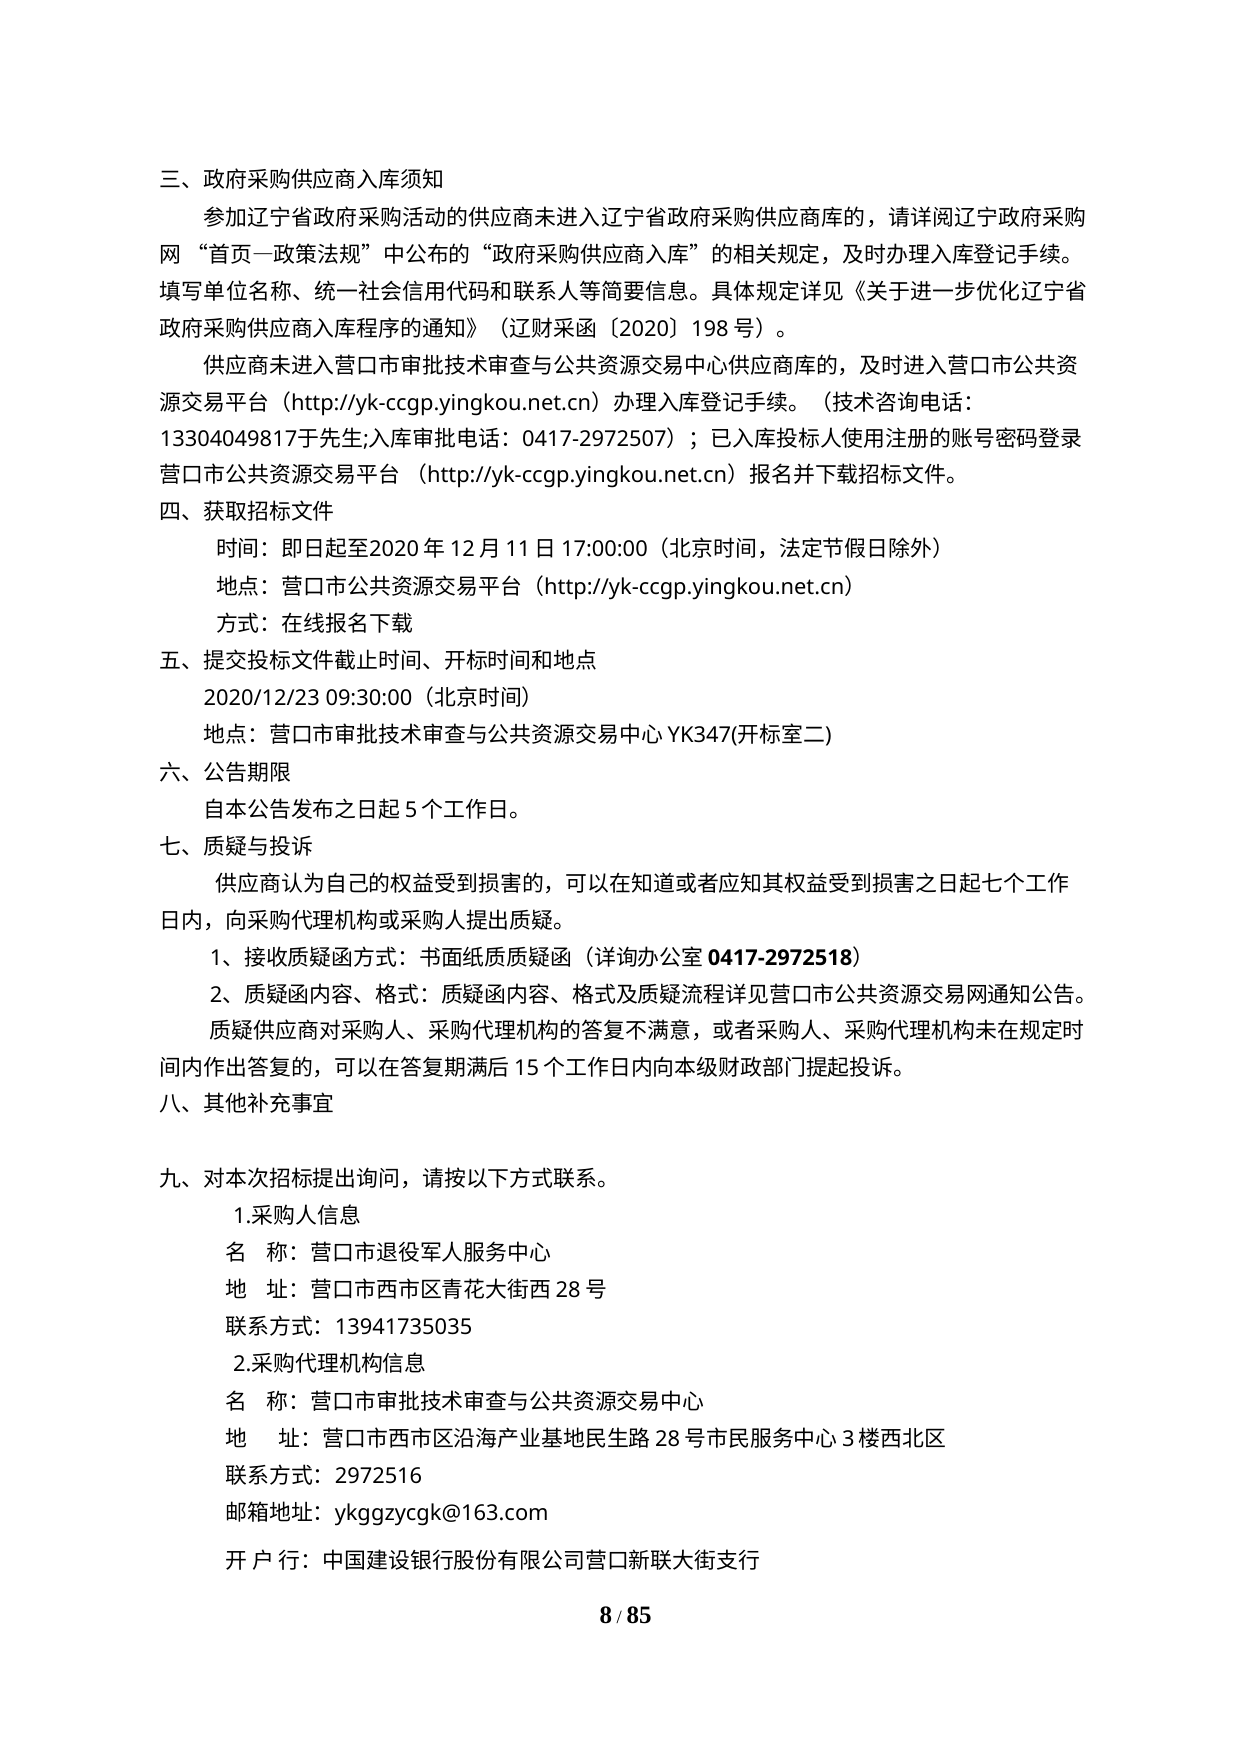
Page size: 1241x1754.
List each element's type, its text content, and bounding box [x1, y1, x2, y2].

text 邮箱地址：ykggzycgk@163.com [159, 1495, 1087, 1527]
text 1.采购人信息 [211, 1197, 1087, 1230]
text 四、获取招标文件 [159, 494, 1087, 526]
text （北京时间） [159, 680, 1087, 712]
text 2、质疑函内容、格式：质疑函内容、格式及质疑流程详见营口市公共资源交易网通知公告。 [159, 977, 1087, 1008]
text 1、接收质疑函方式：书面纸质质疑函（详询办公室0417-2972518） [159, 940, 1087, 972]
text 联系方式： [159, 1309, 1087, 1341]
text 五、提交投标文件截止时间、开标时间和地点 [159, 643, 1087, 675]
text 八、其他补充事宜 [159, 1086, 1087, 1118]
text 参加辽宁省政府采购活动的供应商未进入辽宁省政府采购供应商库的，请详阅辽宁政府采购网 “首页—政策法规”中公布的“政府采购供应商入库”的相关规定，及时办理入库登记手续。填写单位名称、统一社会信用代码和联系人等简要信息。具体规定详见《关于进一步优化辽宁省政府采购供应商入库程序的通知》（辽财采函〔2020〕198号）。 [159, 199, 1087, 343]
text 方式：在线报名下载 [159, 606, 1087, 638]
text 联系方式： [159, 1458, 1087, 1490]
text 地点： [159, 717, 1087, 749]
text 地 址： [159, 1272, 1087, 1304]
text 三、政府采购供应商入库须知 [159, 162, 1087, 194]
text 七、质疑与投诉 [159, 829, 1087, 861]
text 时间：即日起至（北京时间，法定节假日除外） [159, 531, 1087, 564]
text 自本公告发布之日起5个工作日。 [159, 791, 1087, 824]
text 名 称： [159, 1234, 1087, 1267]
text 地 址： [159, 1420, 1087, 1453]
text 2.采购代理机构信息 [211, 1346, 1087, 1378]
text 六、公告期限 [159, 754, 1087, 787]
text 地点：营口市公共资源交易平台（http://yk-ccgp.yingkou.net.cn） [159, 568, 1087, 601]
text 名 称： [159, 1383, 1087, 1416]
text 供应商未进入营口市审批技术审查与公共资源交易中心供应商库的，及时进入营口市公共资源交易平台（http://yk-ccgp.yingkou.net.cn）办理入库登记手续。（技术咨询电话：于先生;入库审批电话：）；已入库投标人使用注册的账号密码登录营口市公共资源交易平台 （http://yk-ccgp.yingkou.net.cn）报名并下载招标文件。 [159, 348, 1087, 489]
text 供应商认为自己的权益受到损害的，可以在知道或者应知其权益受到损害之日起七个工作日内，向采购代理机构或采购人提出质疑。 [159, 866, 1087, 936]
text 质疑供应商对采购人、采购代理机构的答复不满意，或者采购人、采购代理机构未在规定时间内作出答复的，可以在答复期满后15个工作日内向本级财政部门提起投诉。 [159, 1013, 1087, 1081]
text 九、对本次招标提出询问，请按以下方式联系。 [159, 1160, 1087, 1193]
text 开 户 行：中国建设银行股份有限公司营口新联大街支行 [159, 1543, 1087, 1576]
